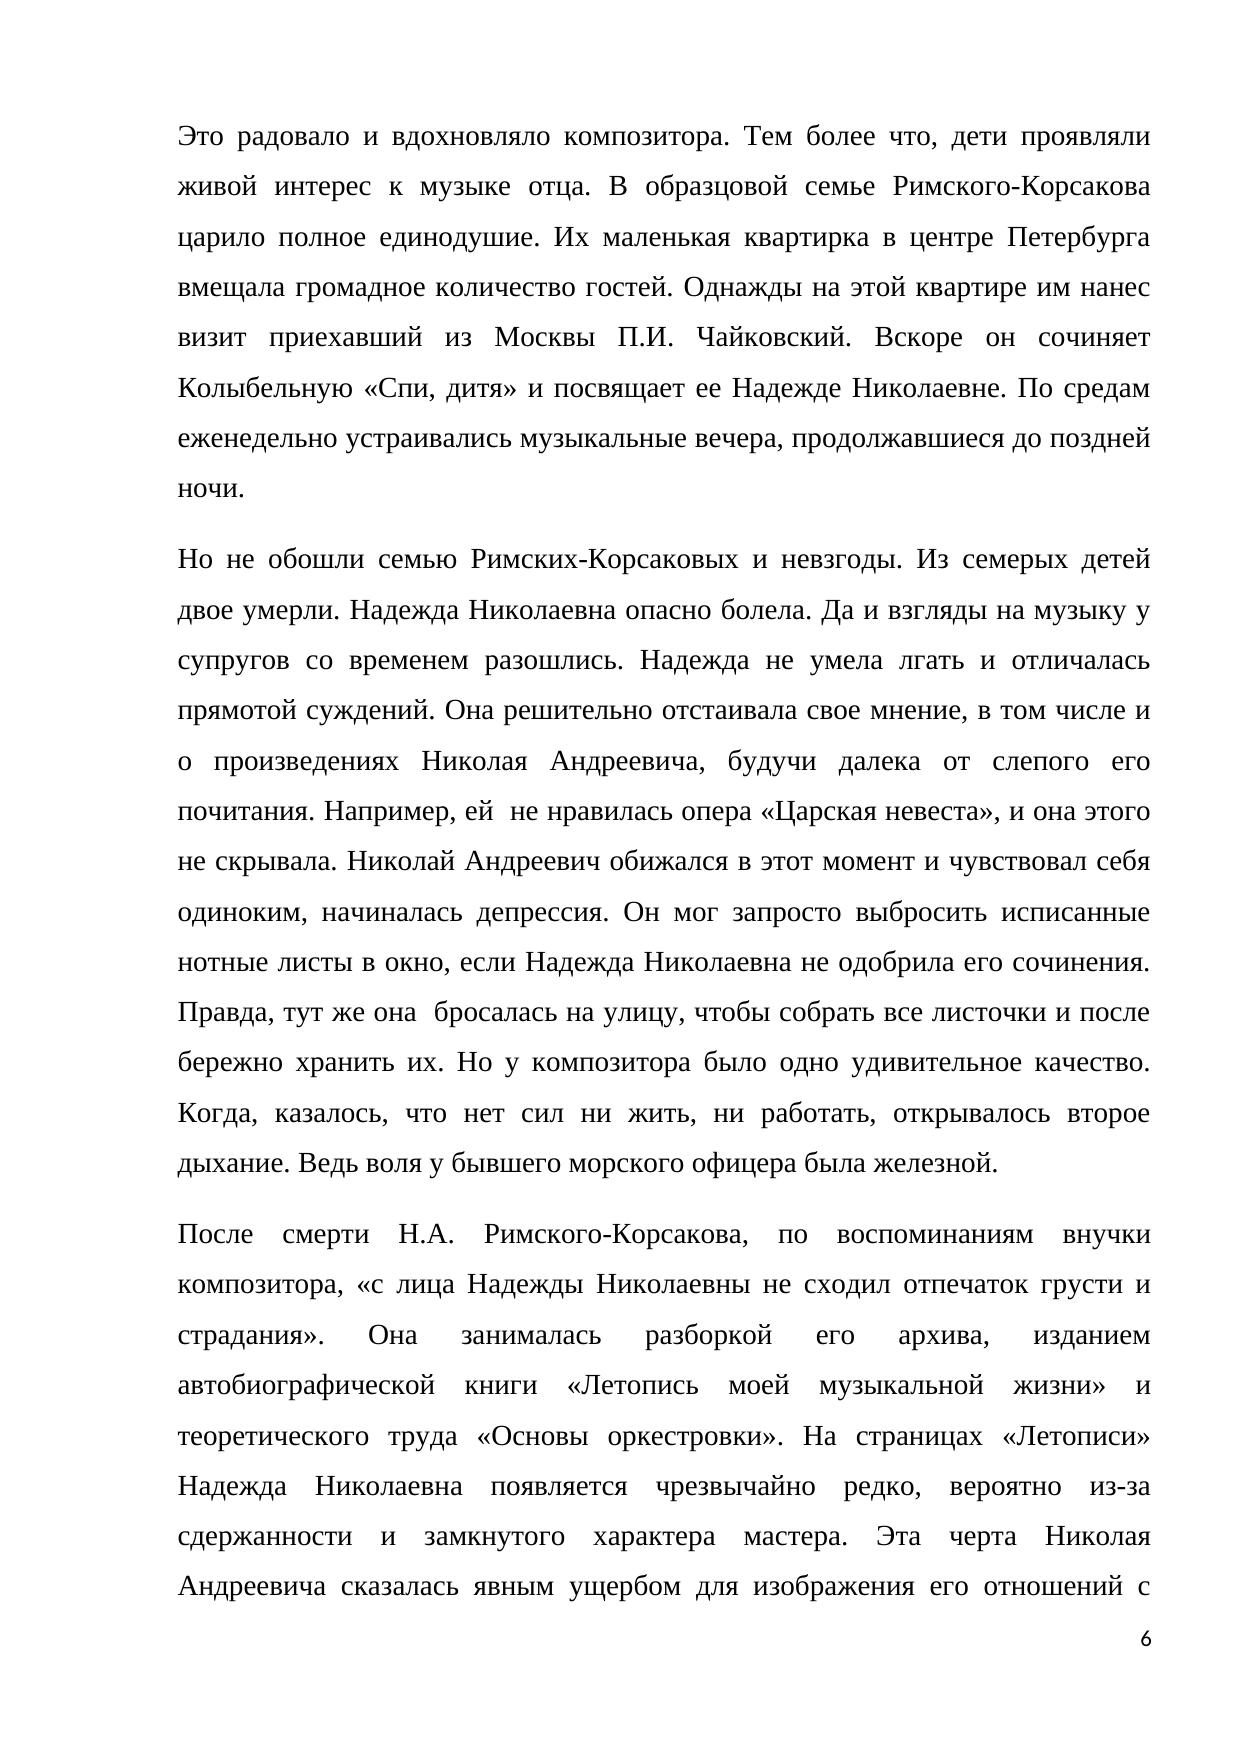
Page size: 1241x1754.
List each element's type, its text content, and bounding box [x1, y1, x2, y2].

text Но не обошли семью Римских-Корсаковых и невзгоды. Из семерых детей двое умерли. Надежда Николаевна опасно болела. Да и взгляды на музыку у супругов со временем разошлись. Надежда не умела лгать и отличалась прямотой суждений. Она решительно отстаивала свое мнение, в том числе и о произведениях Николая Андреевича, будучи далека от слепого его почитания. Например, ей не нравилась опера «Царская невеста», и она этого не скрывала. Николай Андреевич обижался в этот момент и чувствовал себя одиноким, начиналась депрессия. Он мог запросто выбросить исписанные нотные листы в окно, если Надежда Николаевна не одобрила его сочинения. Правда, тут же она бросалась на улицу, чтобы собрать все листочки и после бережно хранить их. Но у композитора было одно удивительное качество. Когда, казалось, что нет сил ни жить, ни работать, открывалось второе дыхание. Ведь воля у бывшего морского офицера была железной. [177, 541, 1152, 1179]
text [177, 118, 1152, 504]
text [177, 1216, 1152, 1602]
